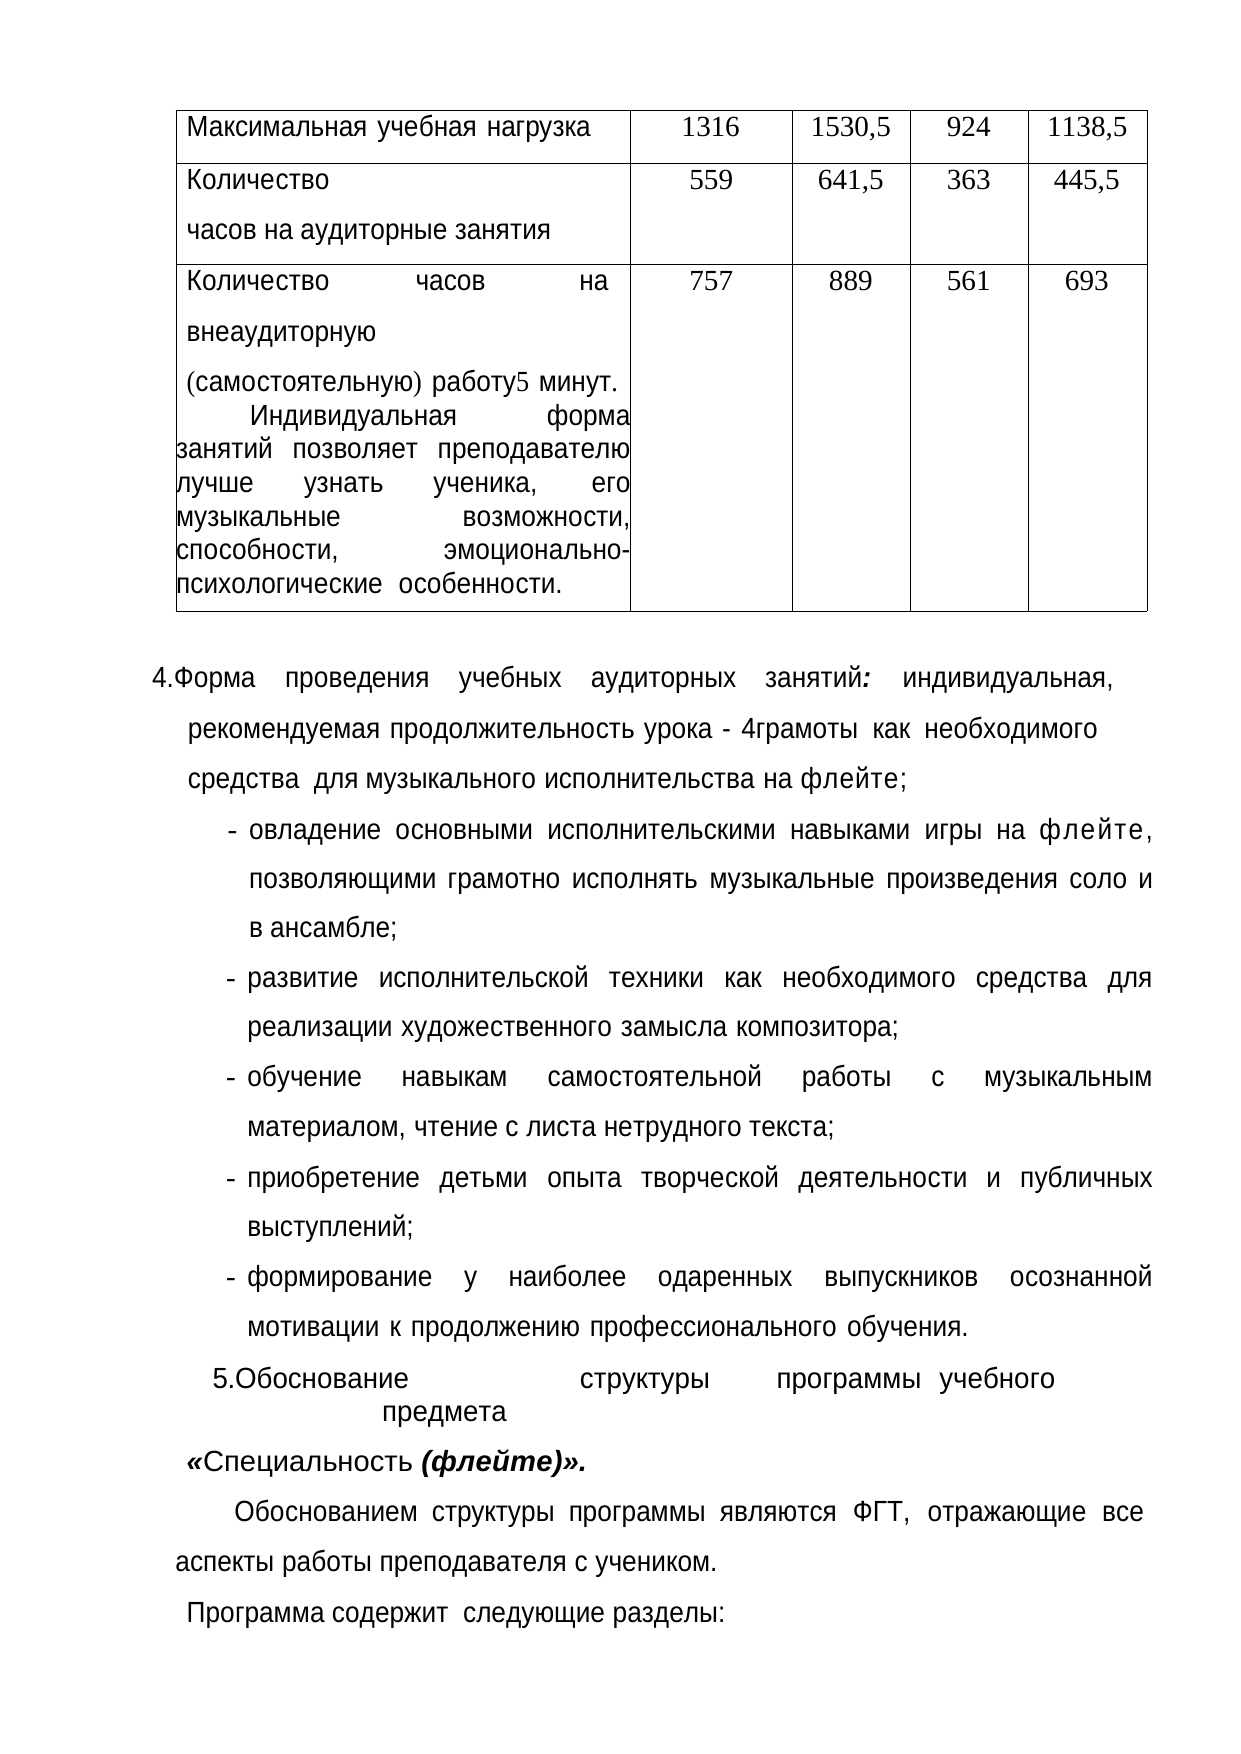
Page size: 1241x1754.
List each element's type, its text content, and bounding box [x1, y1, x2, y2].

list приобретение детьми опыта творческой деятельности и публичных выступлений; [226, 1160, 1152, 1243]
text «Специальность (флейте)». [186, 1444, 1165, 1478]
table_header 924 [911, 111, 1028, 163]
table_cell 445,5 [1029, 164, 1147, 264]
table_cell 757 [631, 265, 792, 611]
text Обоснованием структуры программы являются ФГТ, отражающие все аспекты работы преподавателя с учеником. [175, 1494, 1152, 1578]
table_cell 641,5 [793, 164, 910, 264]
table_header 1530,5 [793, 111, 910, 163]
table_cell 889 [793, 265, 910, 611]
text 5.Обоснование структуры программы учебного предмета [212, 1361, 1165, 1428]
list формирование у наиболее одаренных выпускников осознанной мотивации к продолжению профессионального обучения. [226, 1259, 1153, 1343]
table_cell Количество часов на аудиторные занятия [177, 164, 630, 264]
table_cell 363 [911, 164, 1028, 264]
table_header Максимальная учебная нагрузка [177, 111, 630, 163]
list развитие исполнительской техники как необходимого средства для реализации художественного замысла композитора; [226, 960, 1153, 1043]
list овладение основными исполнительскими навыками игры на флейте, позволяющими грамотно исполнять музыкальные произведения соло и в ансамбле; [227, 812, 1153, 944]
text Программа содержит следующие разделы: [186, 1594, 1165, 1628]
table_cell 561 [911, 265, 1028, 611]
table_cell 559 [631, 164, 792, 264]
table_header 1316 [631, 111, 792, 163]
text 4.Форма проведения учебных аудиторных занятий: индивидуальная, рекомендуемая продолжительность урока - 4грамоты как необходимого средства для музыкального исполнительства на флейте; [152, 661, 1154, 795]
table_cell Количество часов на внеаудиторную (самостоятельную) работу5 минут. Индивидуальная форма занятий позволяет преподавателю лучше узнать ученика, его музыкальные возможности, способности, эмоционально- психологические особенности. Цель и задачи учебного предмета «Специальность (флейта)» Цель: развитие музыкально-творческих способностей учащегося на основе приобретенных им знаний, умений и навыков, позволяющих воспринимать, осваивать и исполнять на флейте произведения различных жанров и форм в соответствии с программными требованиями, а также выявление наиболее одаренных детей в области музыкального исполнительства на флейте и подготовки их к дальнейшему поступлению в образовательные учреждения,реализующие образовательные программы среднего профессионального образования по профилю предмета. Задачи: развитие интереса и любви к классической музыке и музыкальному творчеству; развитие музыкальных способностей: слуха, памяти, ритма, эмоциональной сферы, музыкальности и артистизма; освоение музыкальной [177, 265, 630, 611]
list обучение навыкам самостоятельной работы с музыкальным материалом, чтение с листа нетрудного текста; [226, 1059, 1153, 1143]
table_header 1138,5 [1029, 111, 1147, 163]
table_cell 693 [1029, 265, 1147, 611]
